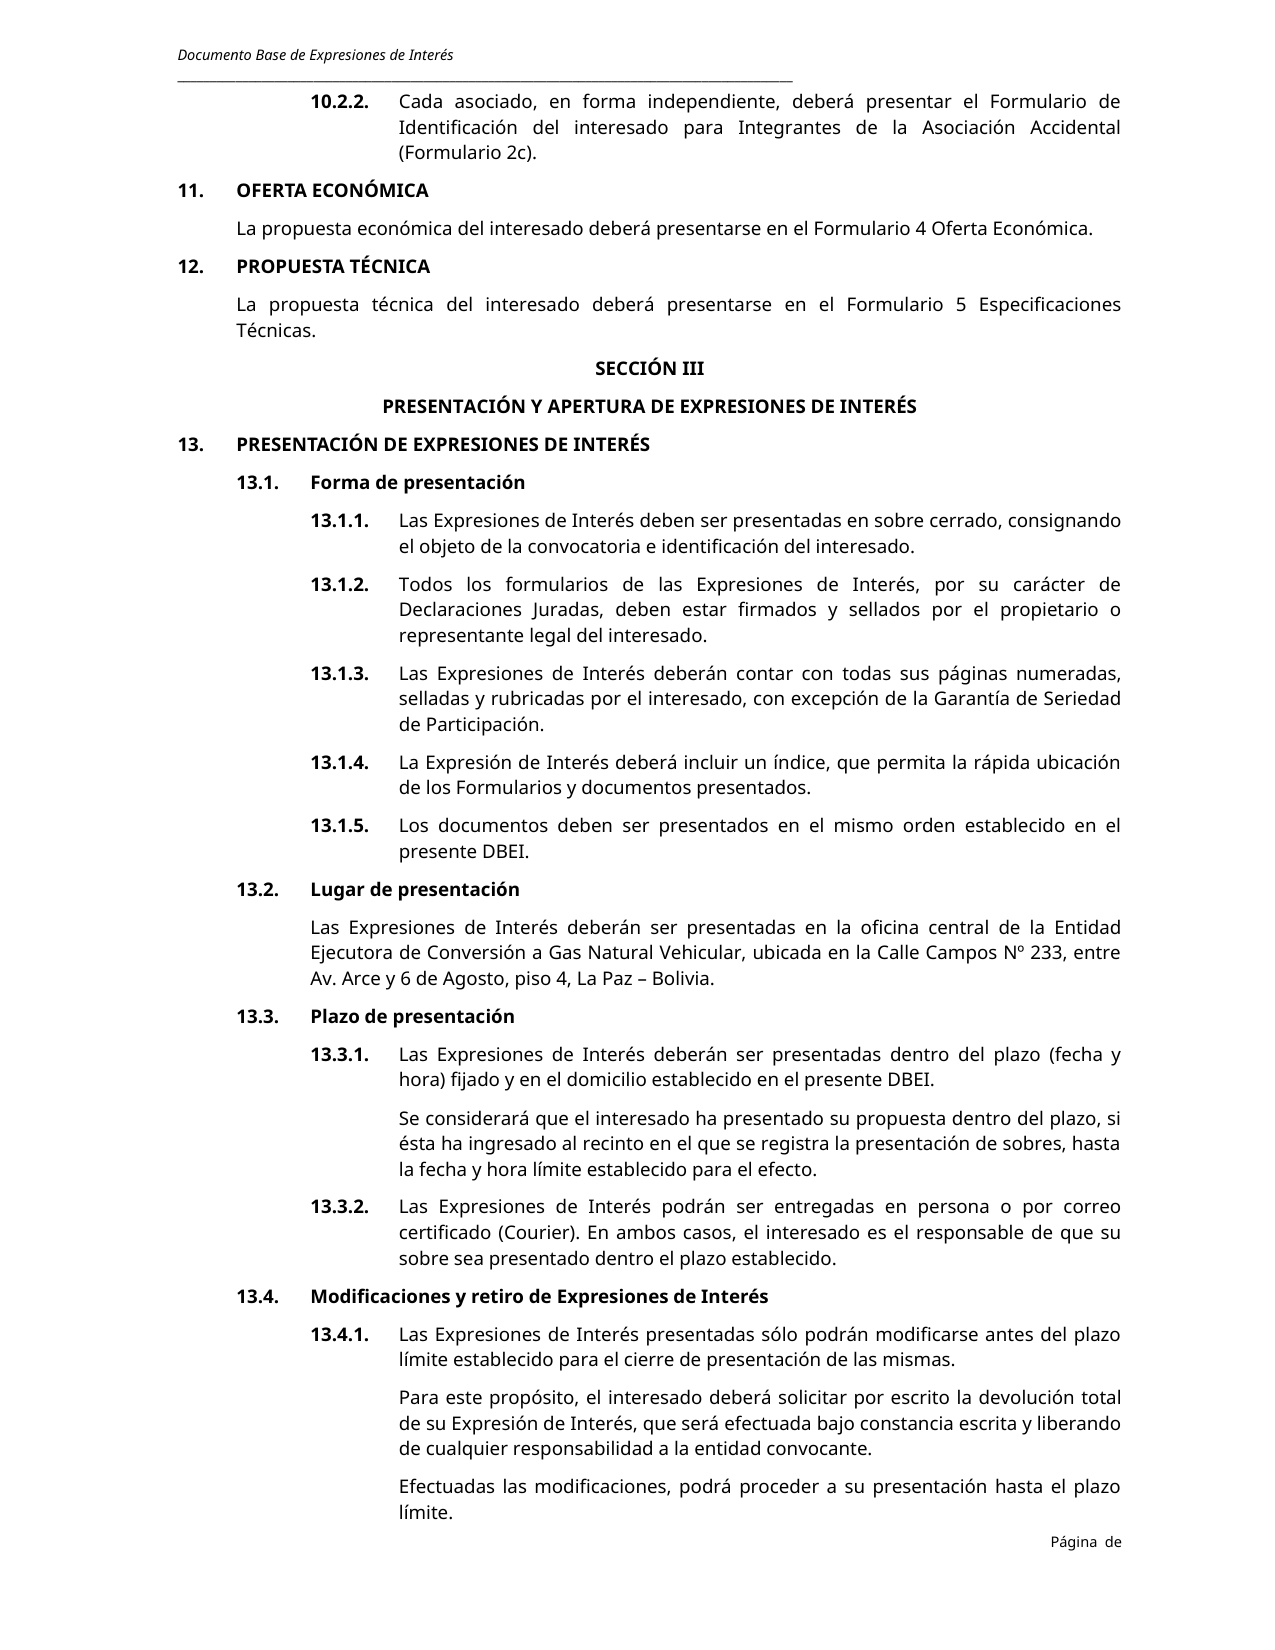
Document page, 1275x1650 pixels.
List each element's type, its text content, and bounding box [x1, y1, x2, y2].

title OFERTA ECONÓMICA [177, 178, 1122, 203]
title PRESENTACIÓN DE EXPRESIONES DE INTERÉS [177, 431, 1122, 457]
list Todos los formularios de las Expresiones de Interés, por su carácter de Declaraciones Juradas, deben estar firmados y sellados por el propietario o representante legal del interesado. [310, 571, 1122, 647]
subtitle Lugar de presentación [236, 876, 1122, 902]
text La propuesta económica del interesado deberá presentarse en el Formulario 4 Oferta Económica. [236, 216, 1122, 241]
title PROPUESTA TÉCNICA [177, 254, 1122, 279]
subtitle Modificaciones y retiro de Expresiones de Interés [236, 1283, 1122, 1308]
text Se considerará que el interesado ha presentado su propuesta dentro del plazo, si ésta ha ingresado al recinto en el que se registra la presentación de sobres, hasta la fecha y hora límite establecido para el efecto. [310, 1105, 1122, 1181]
subtitle Plazo de presentación [236, 1003, 1122, 1029]
text Las Expresiones de Interés deberán ser presentadas en la oficina central de la Entidad Ejecutora de Conversión a Gas Natural Vehicular, ubicada en la Calle Campos Nº 233, entre Av. Arce y 6 de Agosto, piso 4, La Paz – Bolivia. [310, 914, 1122, 991]
text La propuesta técnica del interesado deberá presentarse en el Formulario 5 Especificaciones Técnicas. [236, 292, 1122, 343]
list Las Expresiones de Interés deben ser presentadas en sobre cerrado, consignando el objeto de la convocatoria e identificación del interesado. [310, 507, 1122, 558]
list Los documentos deben ser presentados en el mismo orden establecido en el presente DBEI. [310, 813, 1122, 864]
text Para este propósito, el interesado deberá solicitar por escrito la devolución total de su Expresión de Interés, que será efectuada bajo constancia escrita y liberando de cualquier responsabilidad a la entidad convocante. [177, 1384, 1122, 1461]
list Las Expresiones de Interés deberán ser presentadas dentro del plazo (fecha y hora) fijado y en el domicilio establecido en el presente DBEI. [310, 1041, 1122, 1092]
text Efectuadas las modificaciones, podrá proceder a su presentación hasta el plazo límite. [177, 1473, 1122, 1524]
list La Expresión de Interés deberá incluir un índice, que permita la rápida ubicación de los Formularios y documentos presentados. [310, 749, 1122, 800]
subtitle Forma de presentación [236, 469, 1122, 495]
list Las Expresiones de Interés podrán ser entregadas en persona o por correo certificado (Courier). En ambos casos, el interesado es el responsable de que su sobre sea presentado dentro el plazo establecido. [310, 1194, 1122, 1270]
text SECCIÓN III [177, 355, 1122, 381]
list Las Expresiones de Interés presentadas sólo podrán modificarse antes del plazo límite establecido para el cierre de presentación de las mismas. [310, 1321, 1122, 1372]
list Las Expresiones de Interés deberán contar con todas sus páginas numeradas, selladas y rubricadas por el interesado, con excepción de la Garantía de Seriedad de Participación. [310, 660, 1122, 737]
text PRESENTACIÓN Y APERTURA DE EXPRESIONES DE INTERÉS [177, 393, 1122, 419]
list Cada asociado, en forma independiente, deberá presentar el Formulario de Identificación del interesado para Integrantes de la Asociación Accidental (Formulario 2c). [310, 89, 1122, 165]
